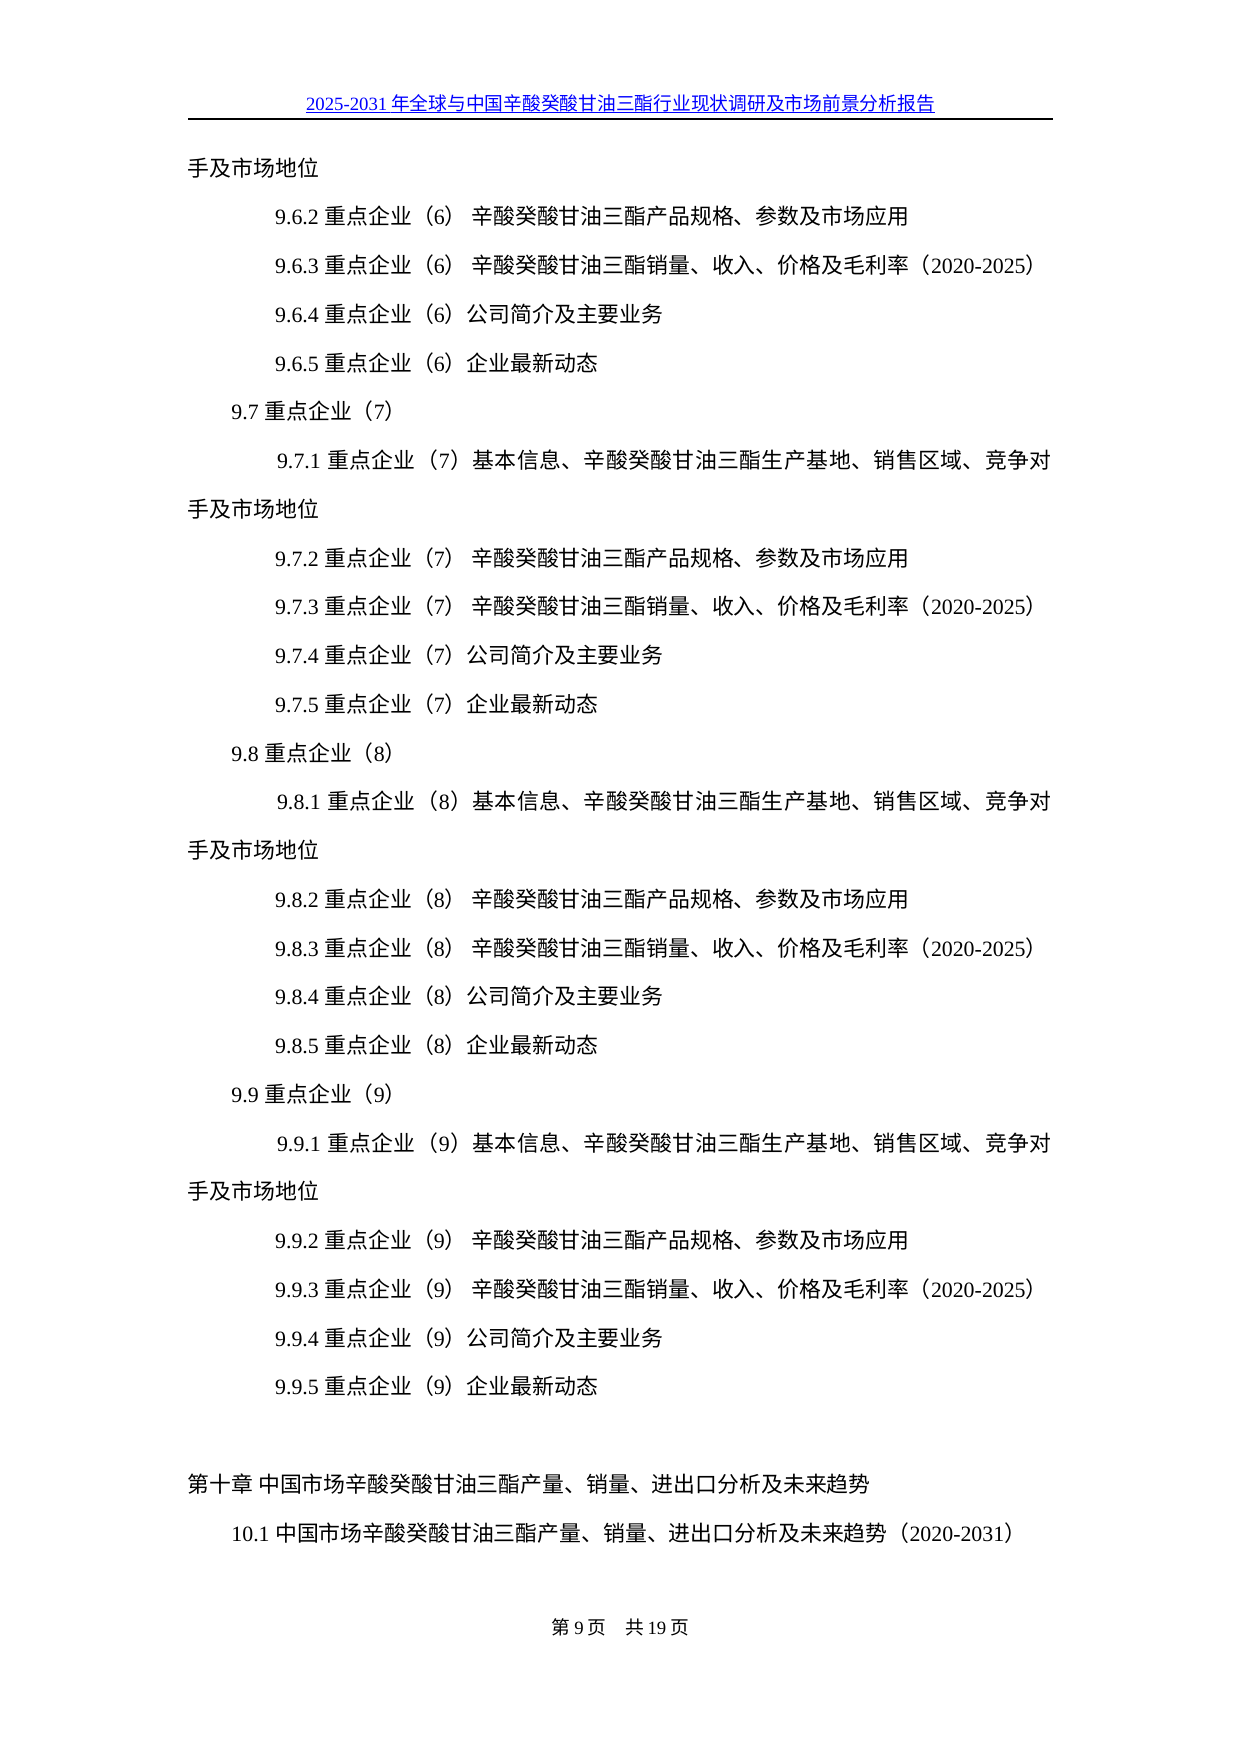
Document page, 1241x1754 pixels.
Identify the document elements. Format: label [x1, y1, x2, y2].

text [187, 150, 1053, 1548]
